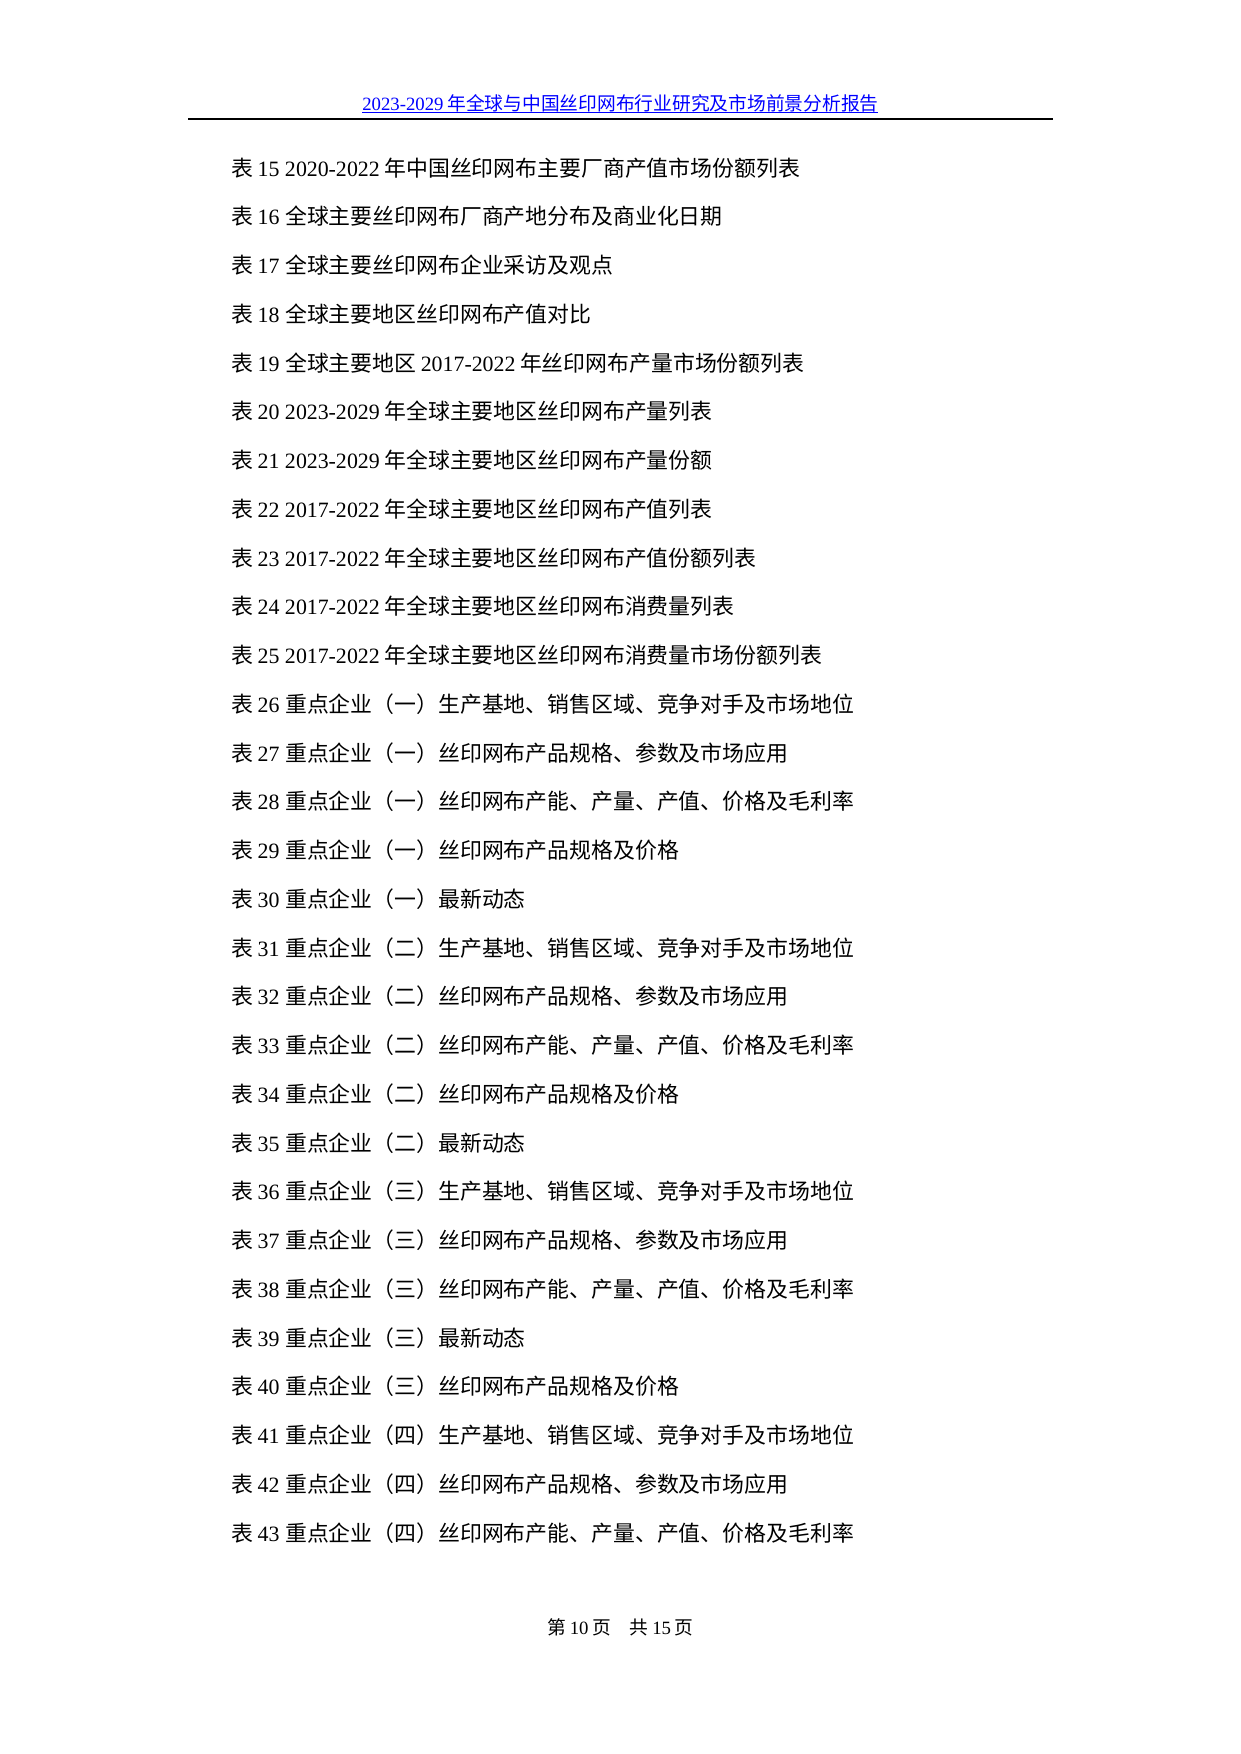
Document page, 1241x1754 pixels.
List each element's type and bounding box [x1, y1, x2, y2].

text [187, 150, 1053, 1548]
